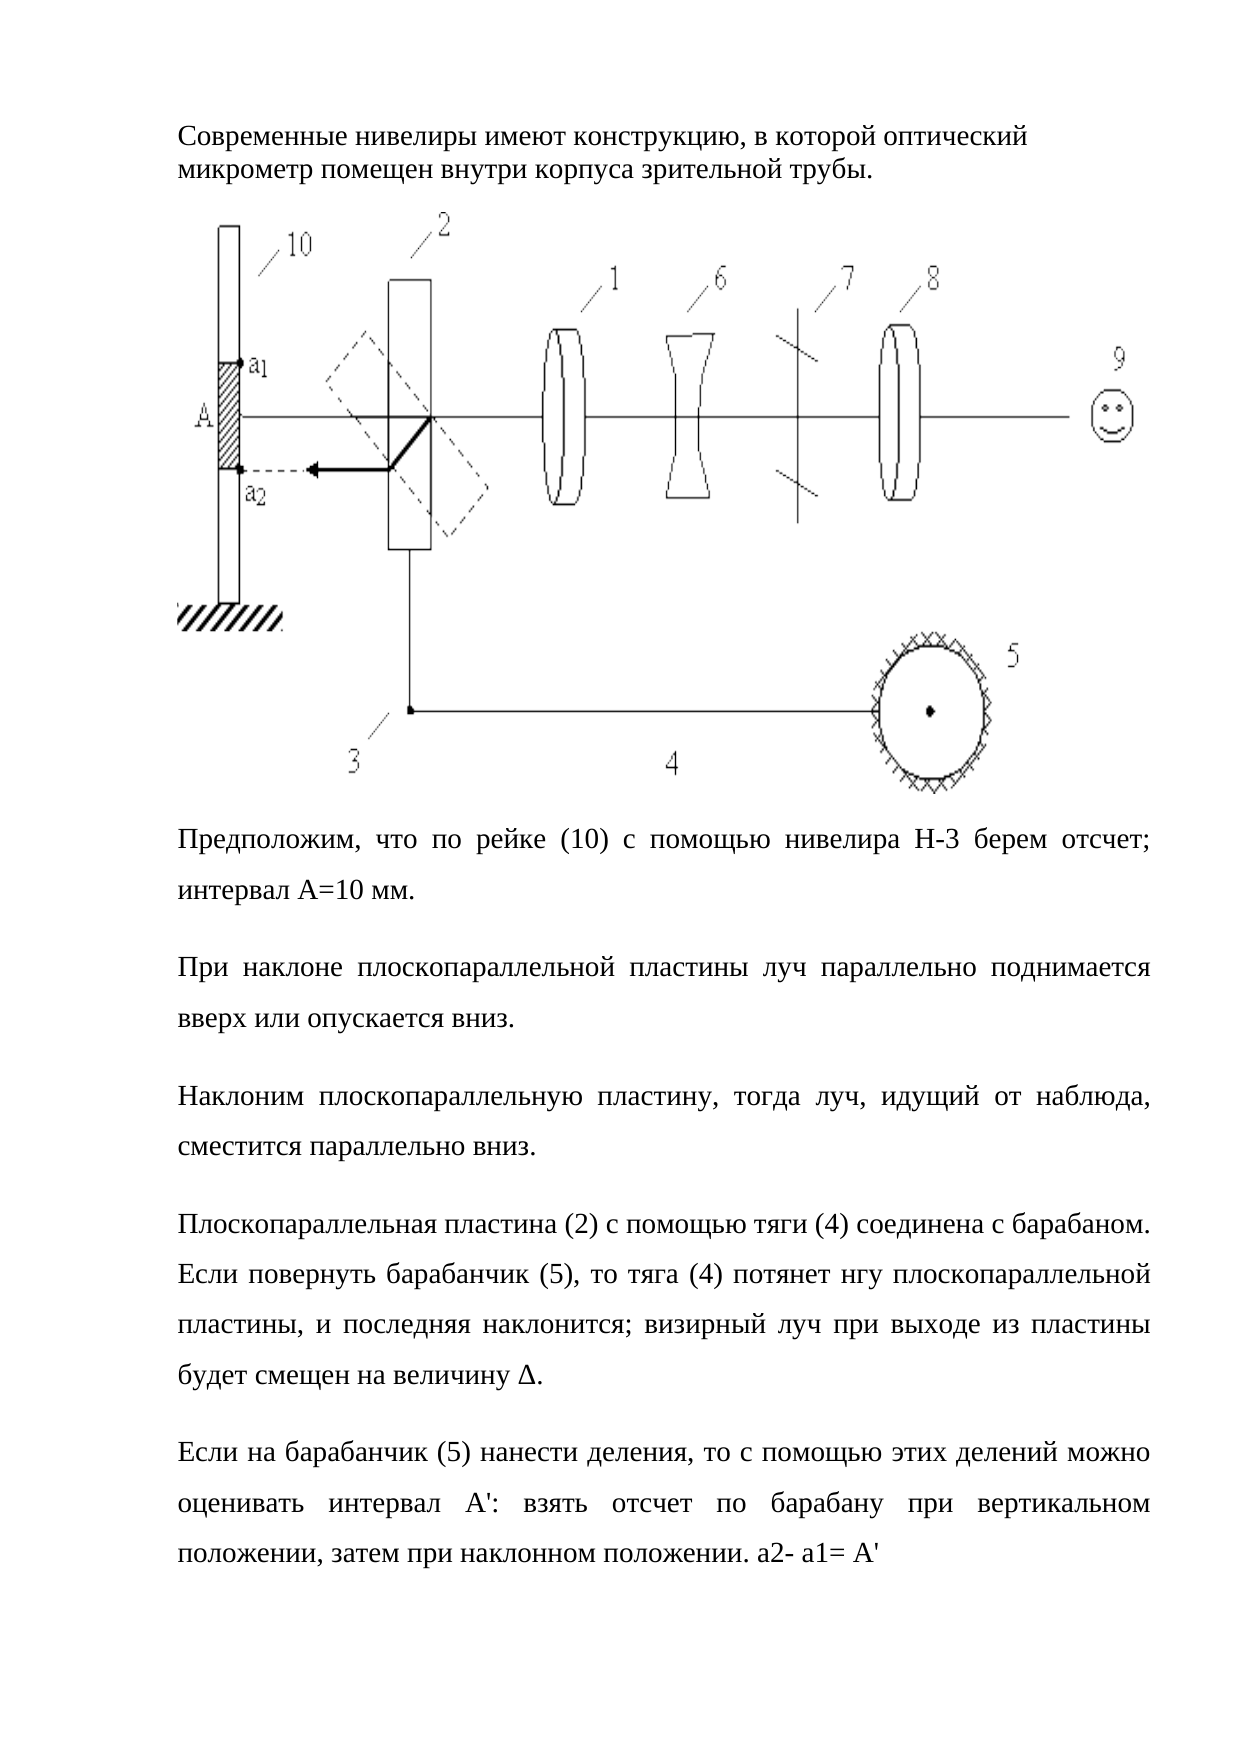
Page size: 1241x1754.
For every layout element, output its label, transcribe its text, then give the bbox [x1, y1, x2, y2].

text При наклоне плоскопараллельной пластины луч параллельно поднимается вверх или опускается вниз. [177, 949, 1152, 1033]
text Плоскопараллельная пластина (2) с помощью тяги (4) соединена с барабаном. Если повернуть барабанчик (5), то тяга (4) потянет нгу плоскопараллельной пластины, и последняя наклонится; визирный луч при выходе из пластины будет смещен на величину Δ. [177, 1206, 1152, 1390]
text Современные нивелиры имеют конструкцию, в которой оптический микрометр помещен внутри корпуса зрительной трубы. [177, 118, 1152, 185]
text Предположим, что по рейке (10) с помощью нивелира Н-3 берем отсчет; интервал А=10 мм. [177, 821, 1152, 905]
picture [177, 212, 1134, 794]
text Если на барабанчик (5) нанести деления, то с помощью этих делений можно оценивать интервал А': взять отсчет по барабану при вертикальном положении, затем при наклонном положении. a2- a1= А' [177, 1434, 1152, 1569]
text Наклоним плоскопараллельную пластину, тогда луч, идущий от наблюда, сместится параллельно вниз. [177, 1078, 1152, 1162]
